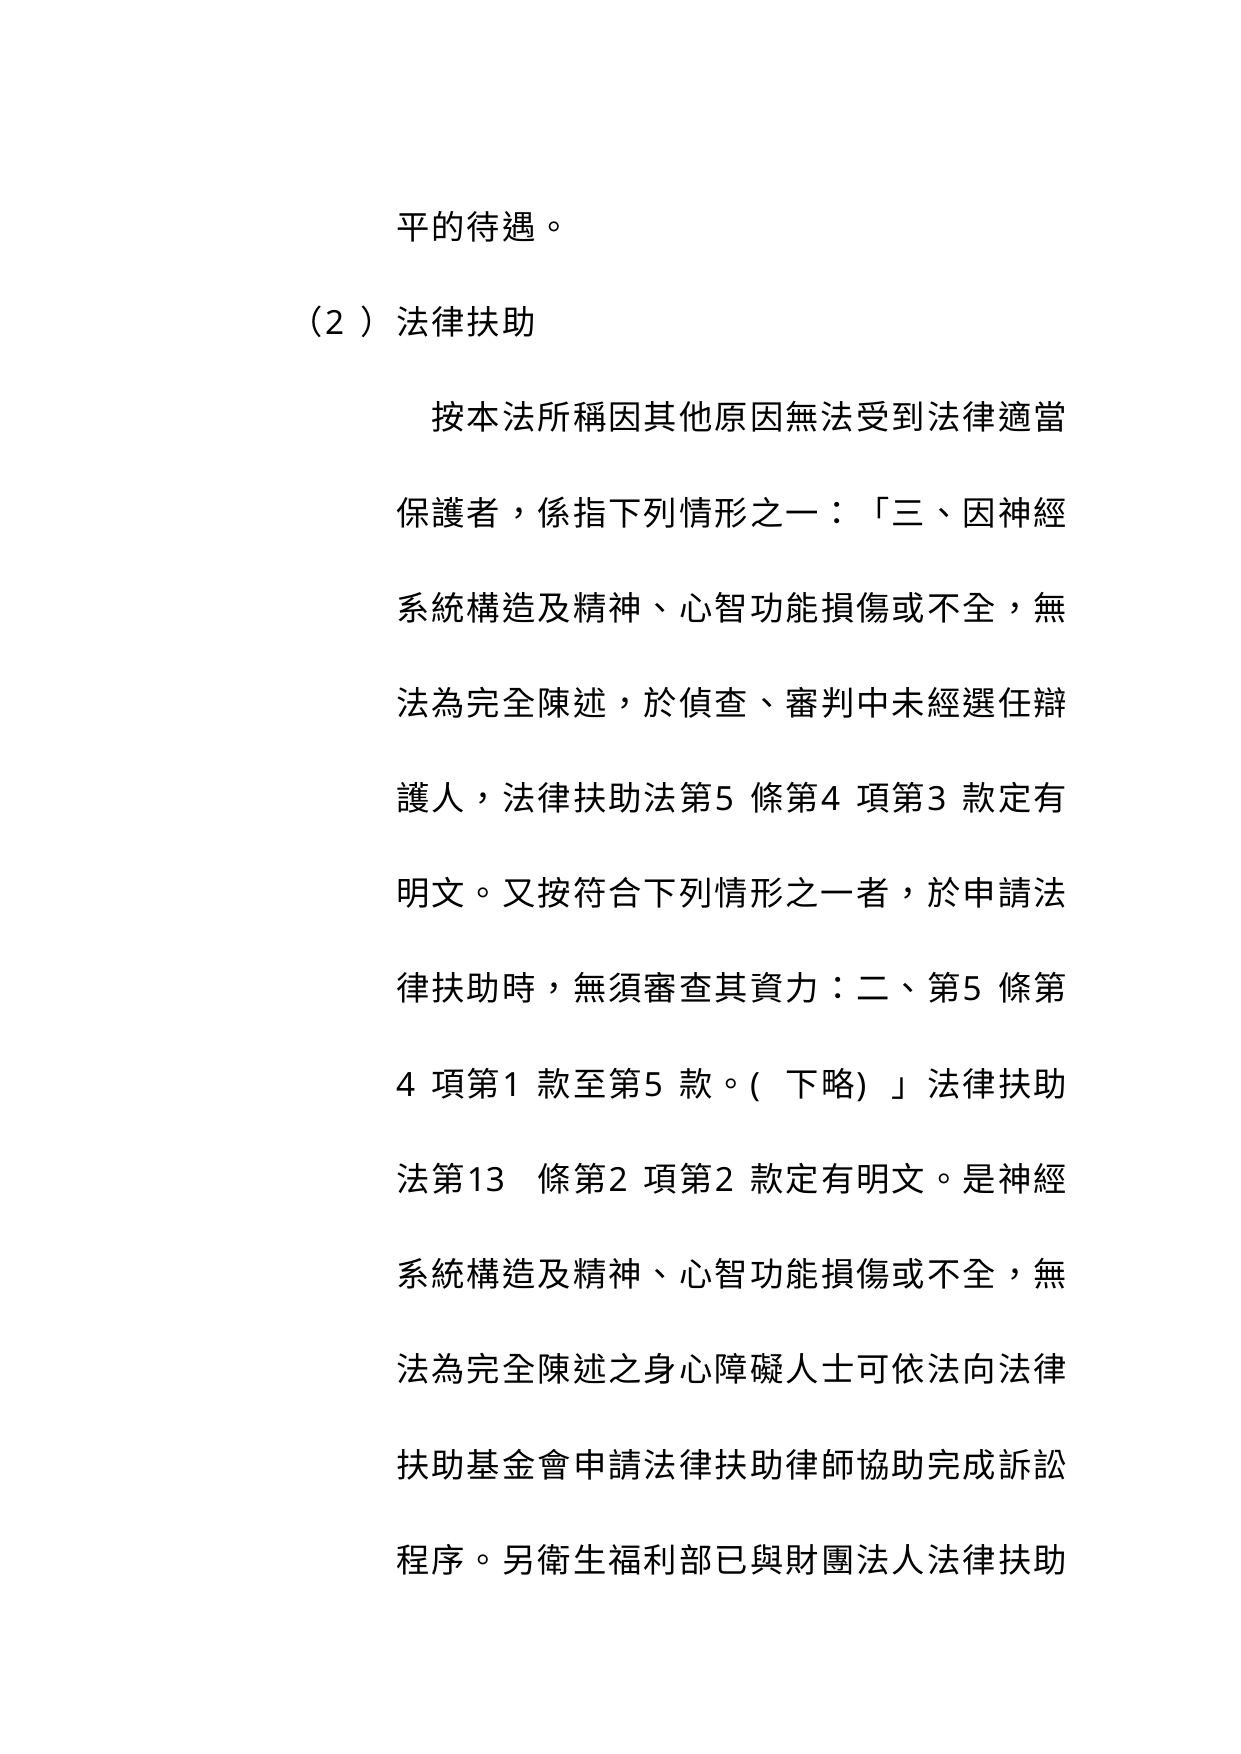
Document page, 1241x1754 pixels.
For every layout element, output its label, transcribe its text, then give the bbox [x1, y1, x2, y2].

subtitle 法律扶助 [272, 272, 1069, 368]
